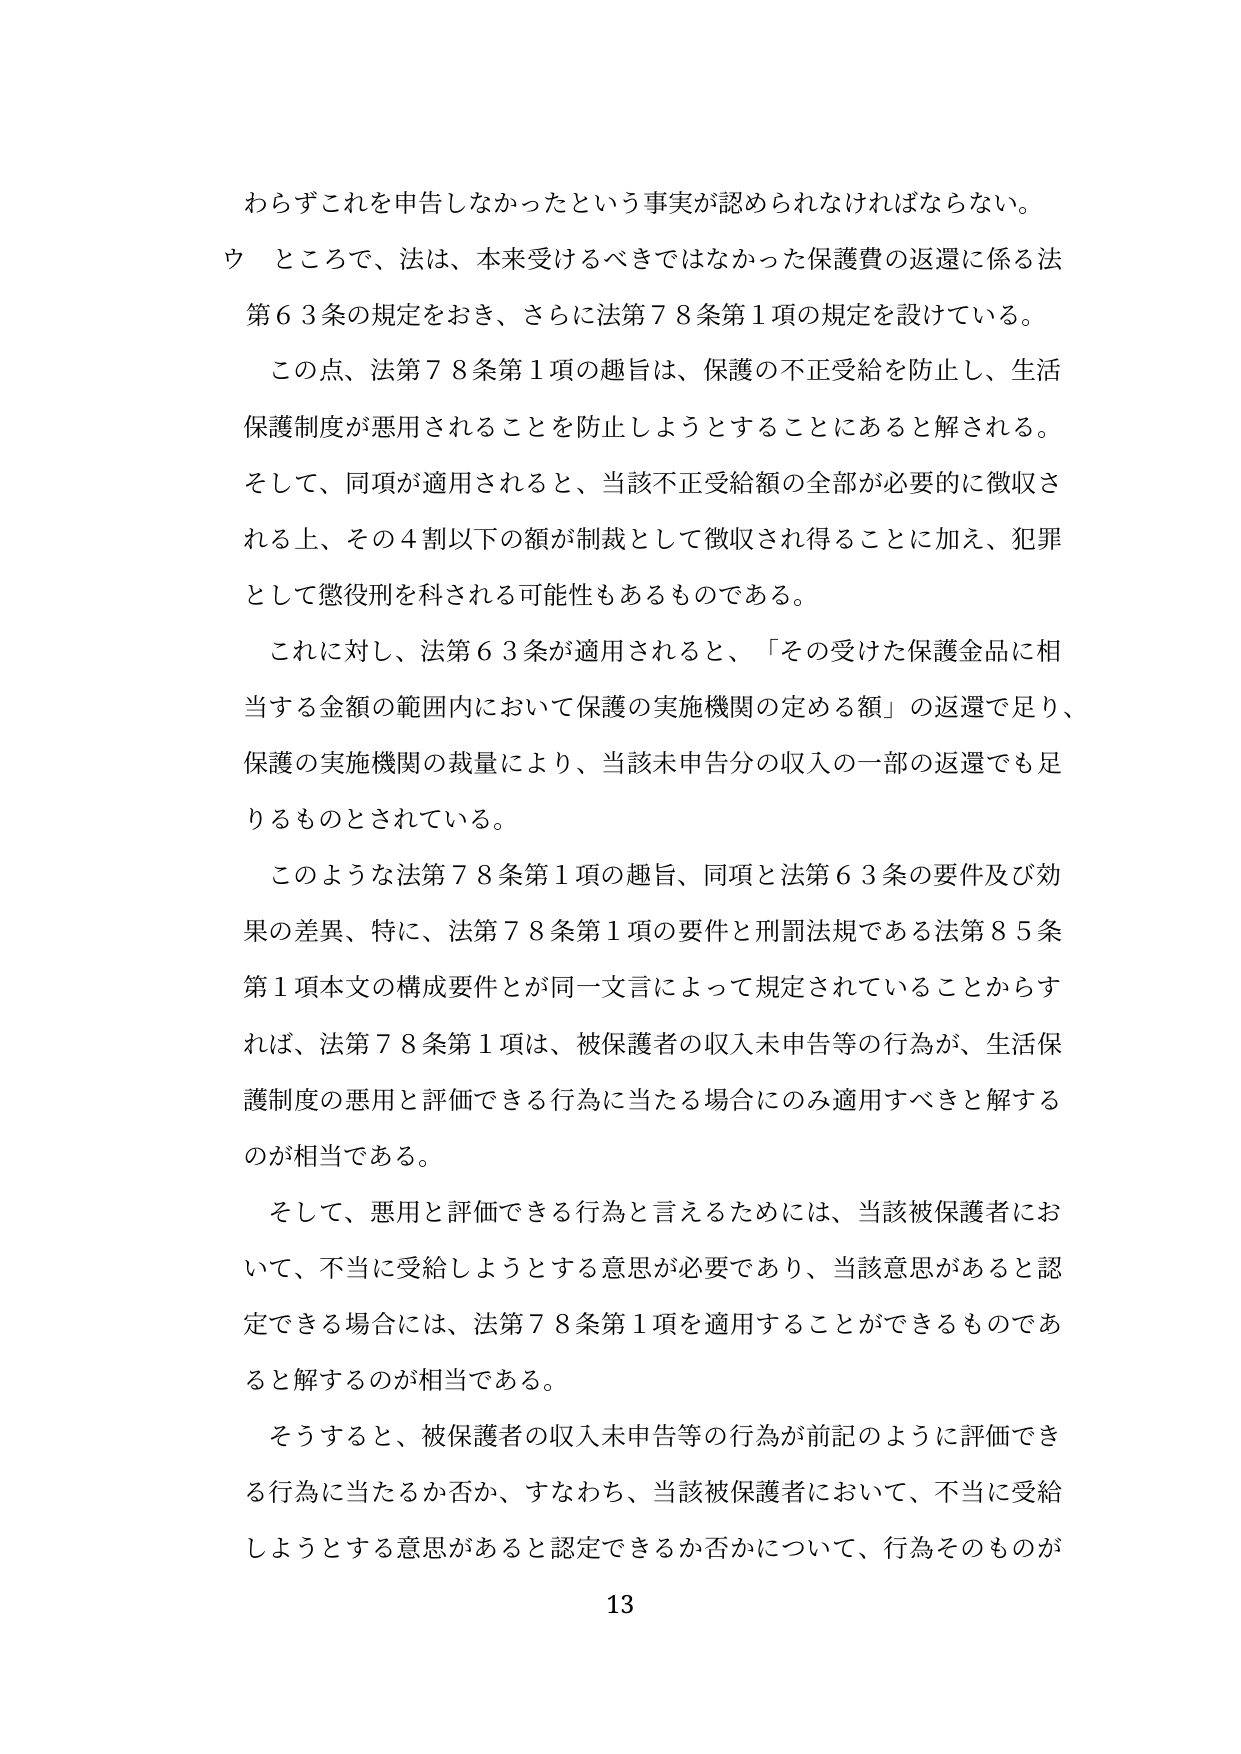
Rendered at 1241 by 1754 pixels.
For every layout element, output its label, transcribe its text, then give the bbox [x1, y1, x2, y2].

text この点、法第７８条第１項の趣旨は、保護の不正受給を防止し、生活保護制度が悪用されることを防止しようとすることにあると解される。そして、同項が適用されると、当該不正受給額の全部が必要的に徴収される上、その４割以下の額が制裁として徴収され得ることに加え、犯罪として懲役刑を科される可能性もあるものである。 [243, 350, 1063, 613]
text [243, 1416, 1063, 1566]
text ウ ところで、法は、本来受けるべきではなかった保護費の返還に係る法第６３条の規定をおき、さらに法第７８条第１項の規定を設けている。 [221, 239, 1063, 332]
text このような法第７８条第１項の趣旨、同項と法第６３条の要件及び効果の差異、特に、法第７８条第１項の要件と刑罰法規である法第８５条第１項本文の構成要件とが同一文言によって規定されていることからすれば、法第７８条第１項は、被保護者の収入未申告等の行為が、生活保護制度の悪用と評価できる行為に当たる場合にのみ適用すべきと解するのが相当である。 [243, 855, 1063, 1174]
text そして、悪用と評価できる行為と言えるためには、当該被保護者において、不当に受給しようとする意思が必要であり、当該意思があると認定できる場合には、法第７８条第１項を適用することができるものであると解するのが相当である。 [243, 1192, 1063, 1398]
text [243, 183, 1063, 221]
text これに対し、法第６３条が適用されると、「その受けた保護金品に相当する金額の範囲内において保護の実施機関の定める額」の返還で足り、保護の実施機関の裁量により、当該未申告分の収入の一部の返還でも足りるものとされている。 [243, 631, 1063, 837]
